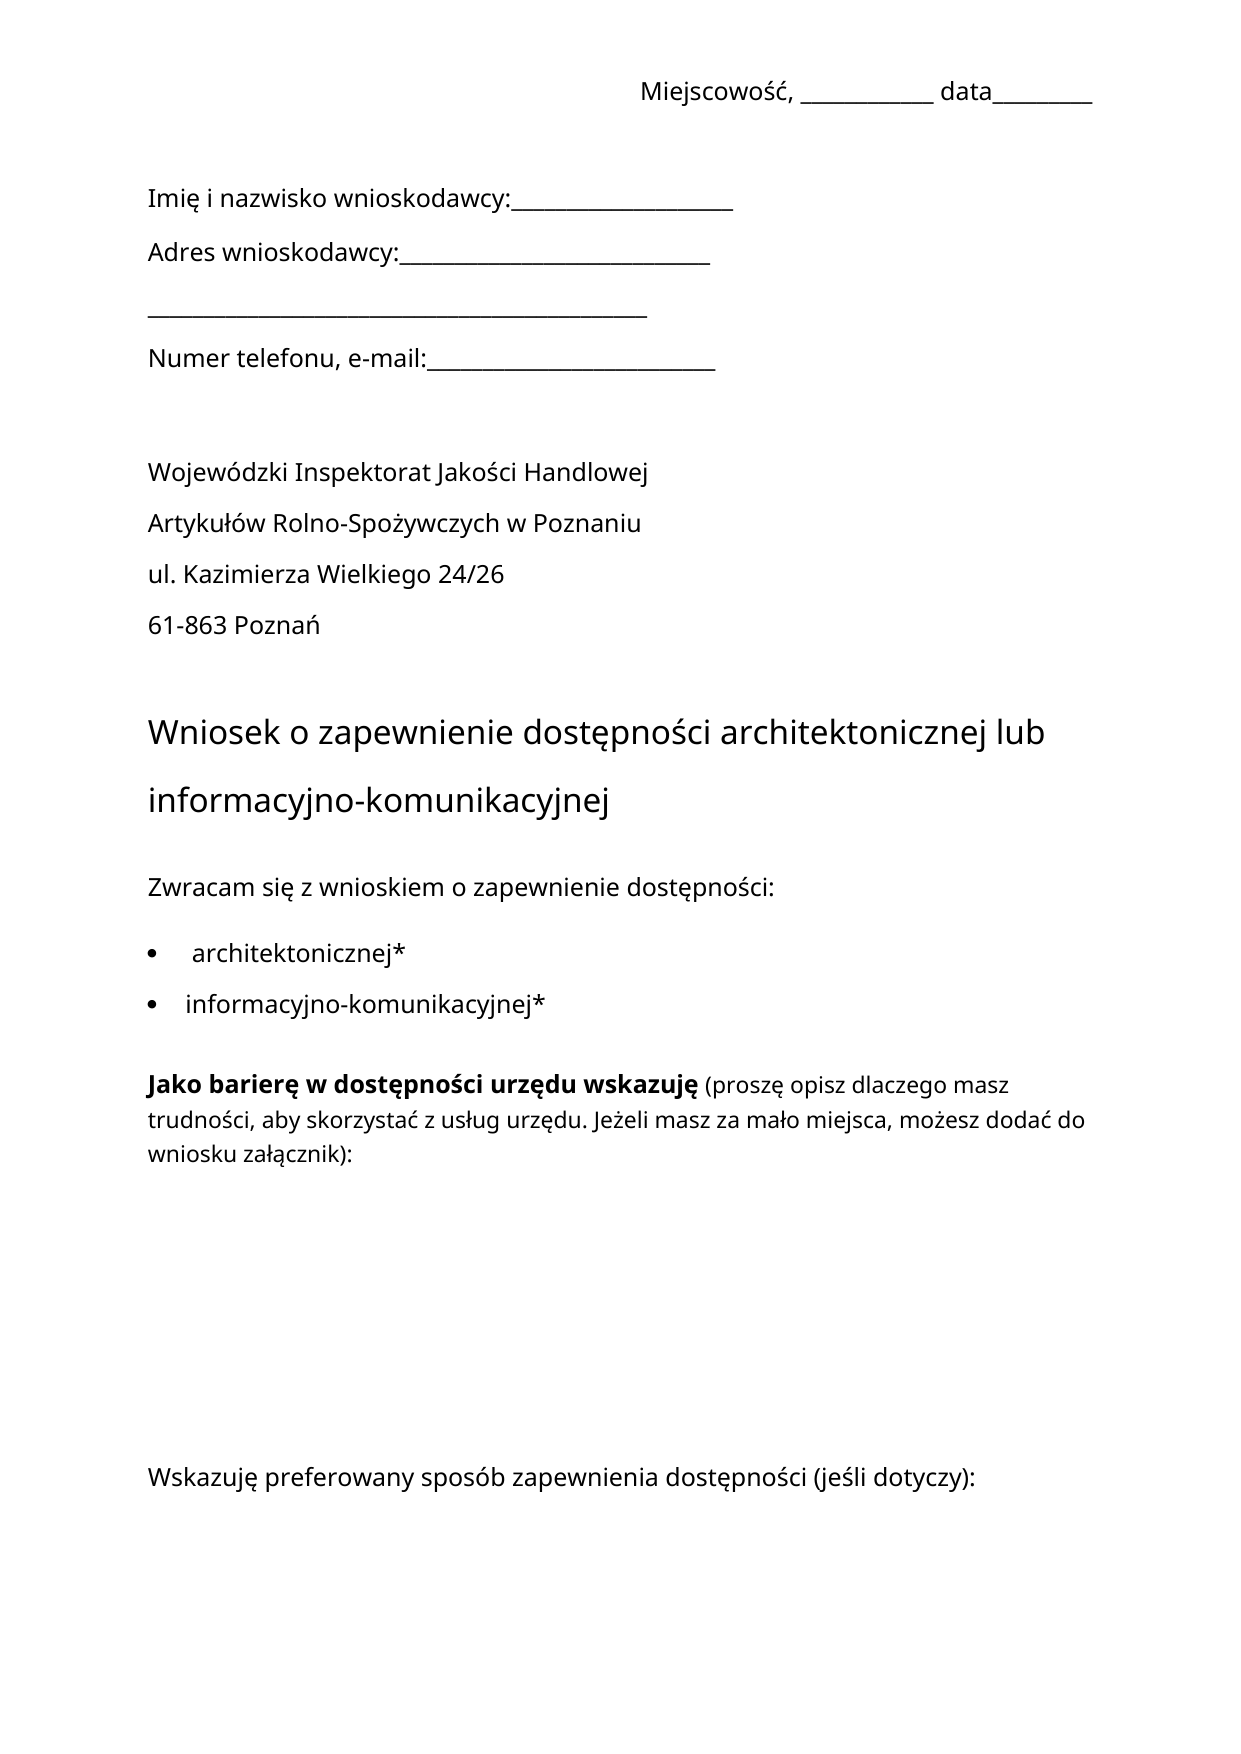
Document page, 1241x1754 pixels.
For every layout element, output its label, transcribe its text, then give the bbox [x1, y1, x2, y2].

subtitle Wniosek o zapewnienie dostępności architektonicznej lub informacyjno-komunikacyjnej [148, 709, 1093, 822]
text Wskazuję preferowany sposób zapewnienia dostępności (jeśli dotyczy): [148, 1460, 1093, 1494]
list architektonicznej* [148, 936, 1093, 970]
text Adres wnioskodawcy:____________________________ [148, 234, 1093, 268]
text Wojewódzki Inspektorat Jakości Handlowej Artykułów Rolno-Spożywczych w Poznaniu ul. Kazimierza Wielkiego 24/26 61-863 Poznań [148, 454, 1093, 642]
text Miejscowość, ____________ data_________ [148, 74, 1093, 108]
text Numer telefonu, e-mail:__________________________ [148, 341, 1093, 375]
text Imię i nazwisko wnioskodawcy:____________________ [148, 181, 1093, 215]
text _____________________________________________ [148, 288, 1093, 322]
list informacyjno-komunikacyjnej* [148, 987, 1093, 1021]
text Jako barierę w dostępności urzędu wskazuję (proszę opisz dlaczego masz trudności, aby skorzystać z usług urzędu. Jeżeli masz za mało miejsca, możesz dodać do wniosku załącznik): [148, 1067, 1093, 1169]
text Zwracam się z wnioskiem o zapewnienie dostępności: [148, 870, 1093, 904]
